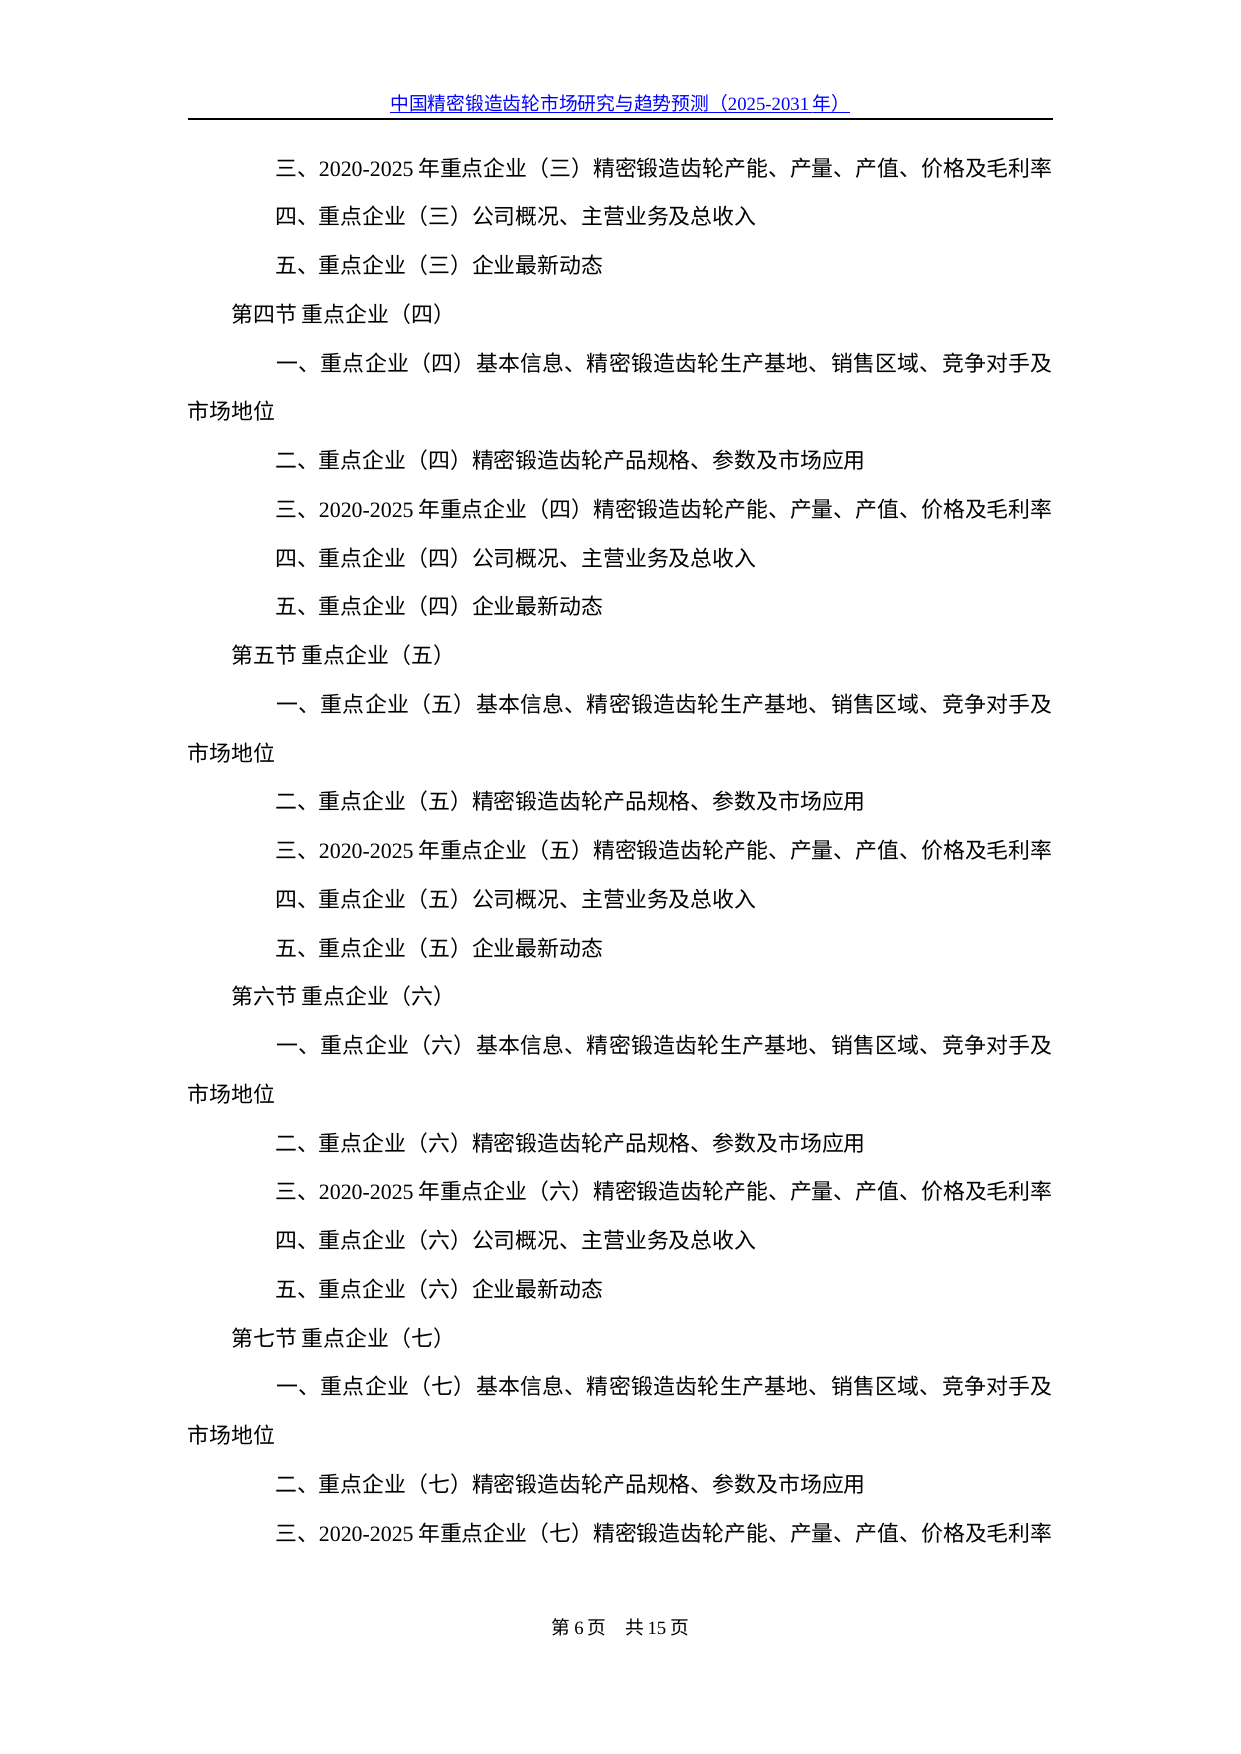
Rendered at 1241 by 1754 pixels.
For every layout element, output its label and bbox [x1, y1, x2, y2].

text [187, 150, 1053, 1548]
